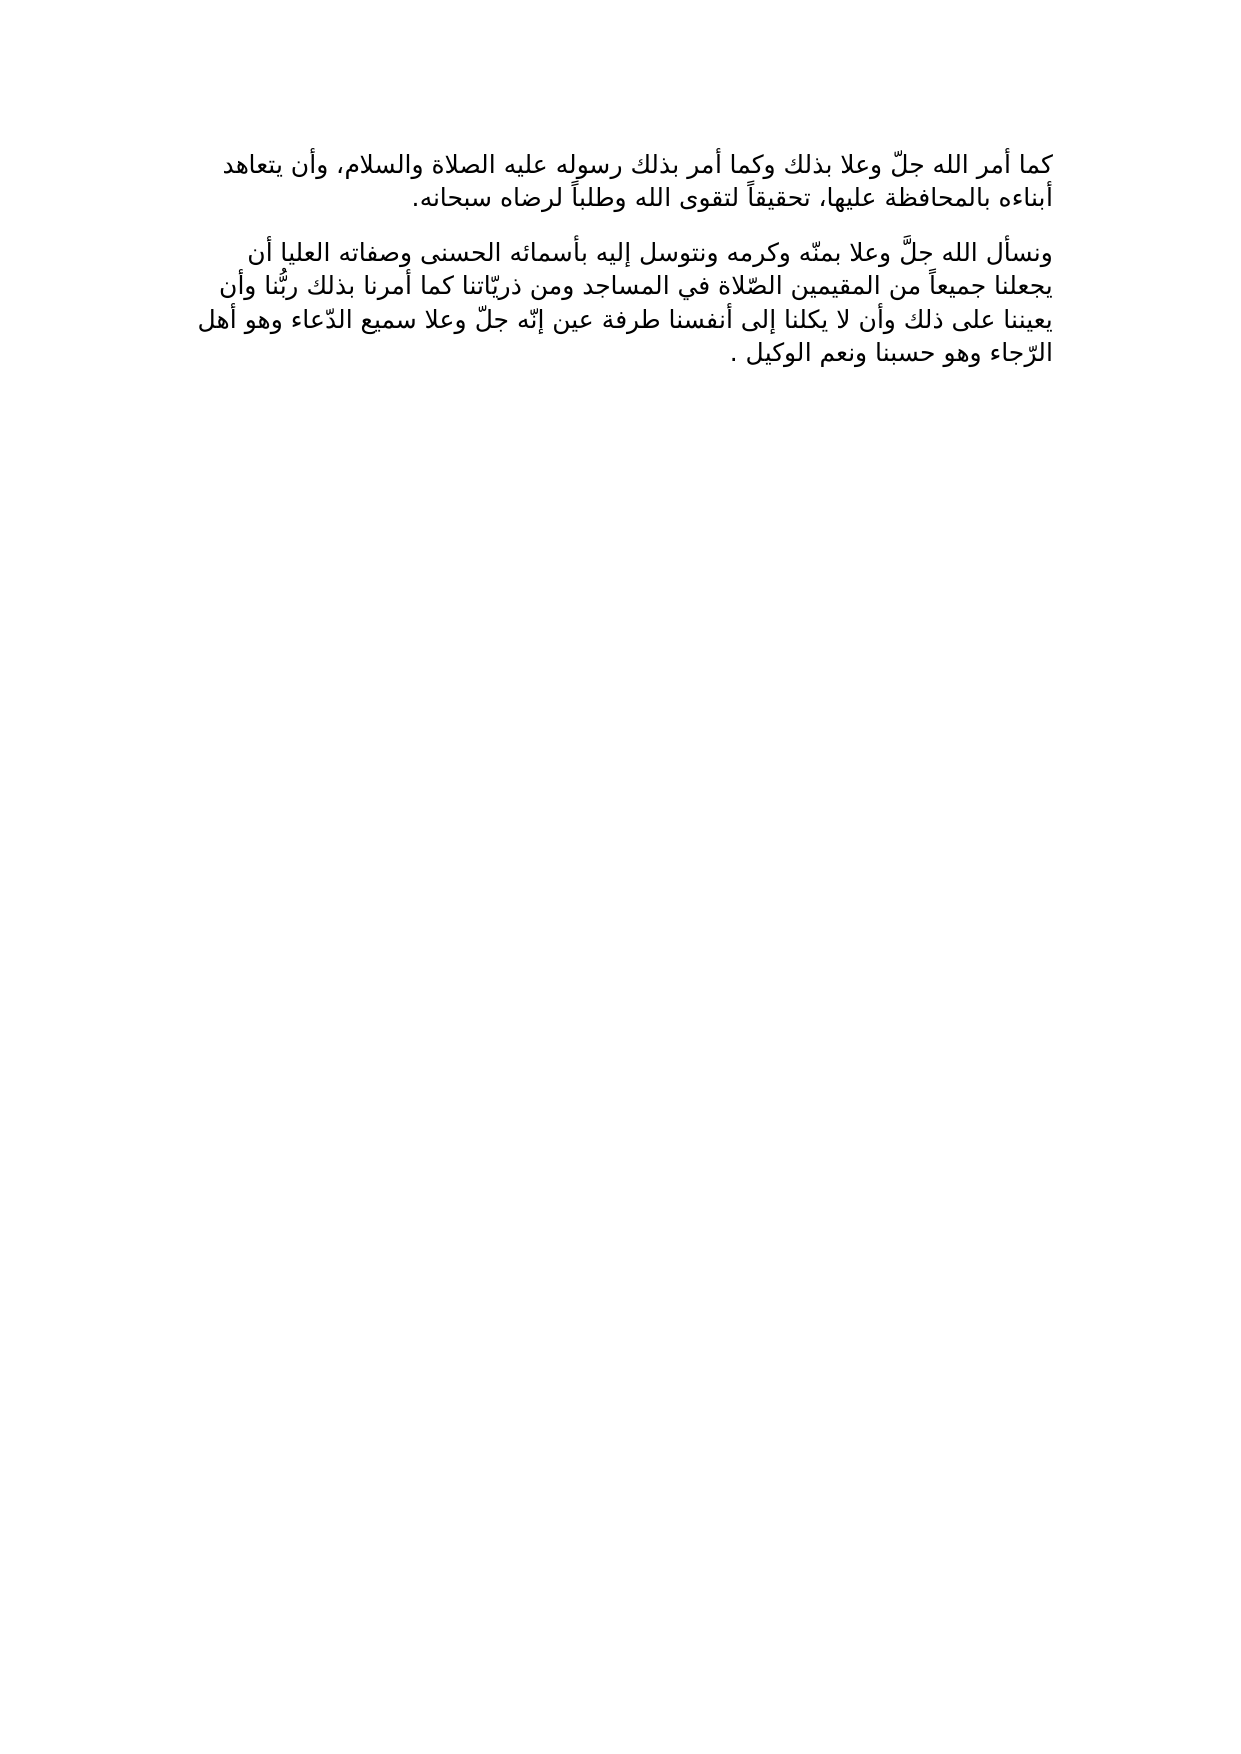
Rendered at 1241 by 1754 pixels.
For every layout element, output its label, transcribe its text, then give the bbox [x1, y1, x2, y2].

text ونسأل الله جلَّ وعلا بمنّه وكرمه ونتوسل إليه بأسمائه الحسنى وصفاته العليا أن يجعلنا جميعاً من المقيمين الصّلاة في المساجد ومن ذريّاتنا كما أمرنا بذلك ربُّنا وأن يعيننا على ذلك وأن لا يكلنا إلى أنفسنا طرفة عين إنّه جلّ وعلا سميع الدّعاء وهو أهل الرّجاء وهو حسبنا ونعم الوكيل . [187, 238, 1053, 368]
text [187, 150, 1053, 213]
